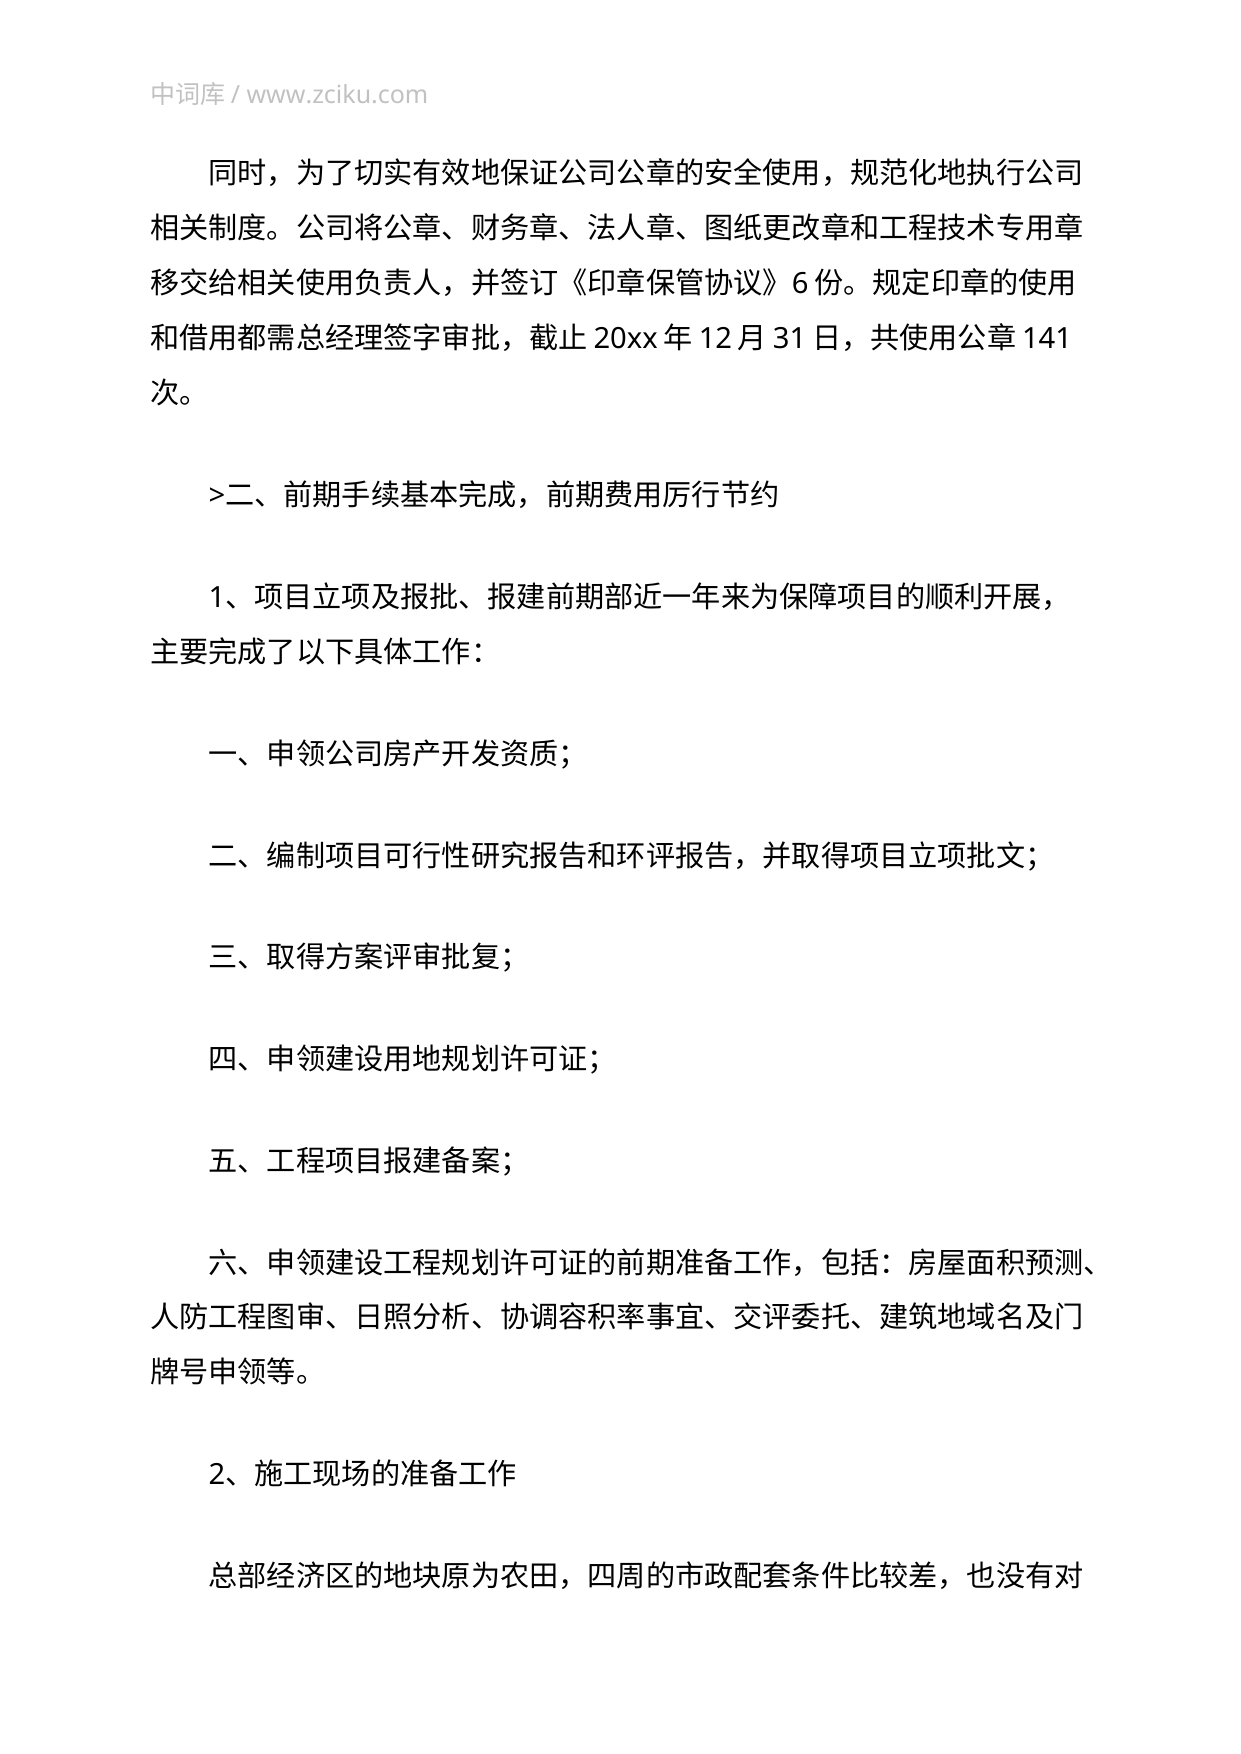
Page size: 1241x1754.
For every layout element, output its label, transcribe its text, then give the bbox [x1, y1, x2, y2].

text >二、前期手续基本完成，前期费用厉行节约 [150, 472, 1090, 514]
text 同时，为了切实有效地保证公司公章的安全使用，规范化地执行公司相关制度。公司将公章、财务章、法人章、图纸更改章和工程技术专用章移交给相关使用负责人，并签订《印章保管协议》6份。规定印章的使用和借用都需总经理签字审批，截止20xx年12月31日，共使用公章141次。 [150, 150, 1090, 412]
text 三、取得方案评审批复； [150, 934, 1090, 976]
text 二、编制项目可行性研究报告和环评报告，并取得项目立项批文； [150, 832, 1090, 874]
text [150, 1553, 1090, 1595]
text 四、申领建设用地规划许可证； [150, 1036, 1090, 1078]
text 一、申领公司房产开发资质； [150, 730, 1090, 773]
text 五、工程项目报建备案； [150, 1137, 1090, 1180]
text 2、施工现场的准备工作 [150, 1451, 1090, 1493]
text 六、申领建设工程规划许可证的前期准备工作，包括：房屋面积预测、人防工程图审、日照分析、协调容积率事宜、交评委托、建筑地域名及门牌号申领等。 [150, 1239, 1090, 1391]
text 1、项目立项及报批、报建前期部近一年来为保障项目的顺利开展，主要完成了以下具体工作： [150, 573, 1090, 671]
